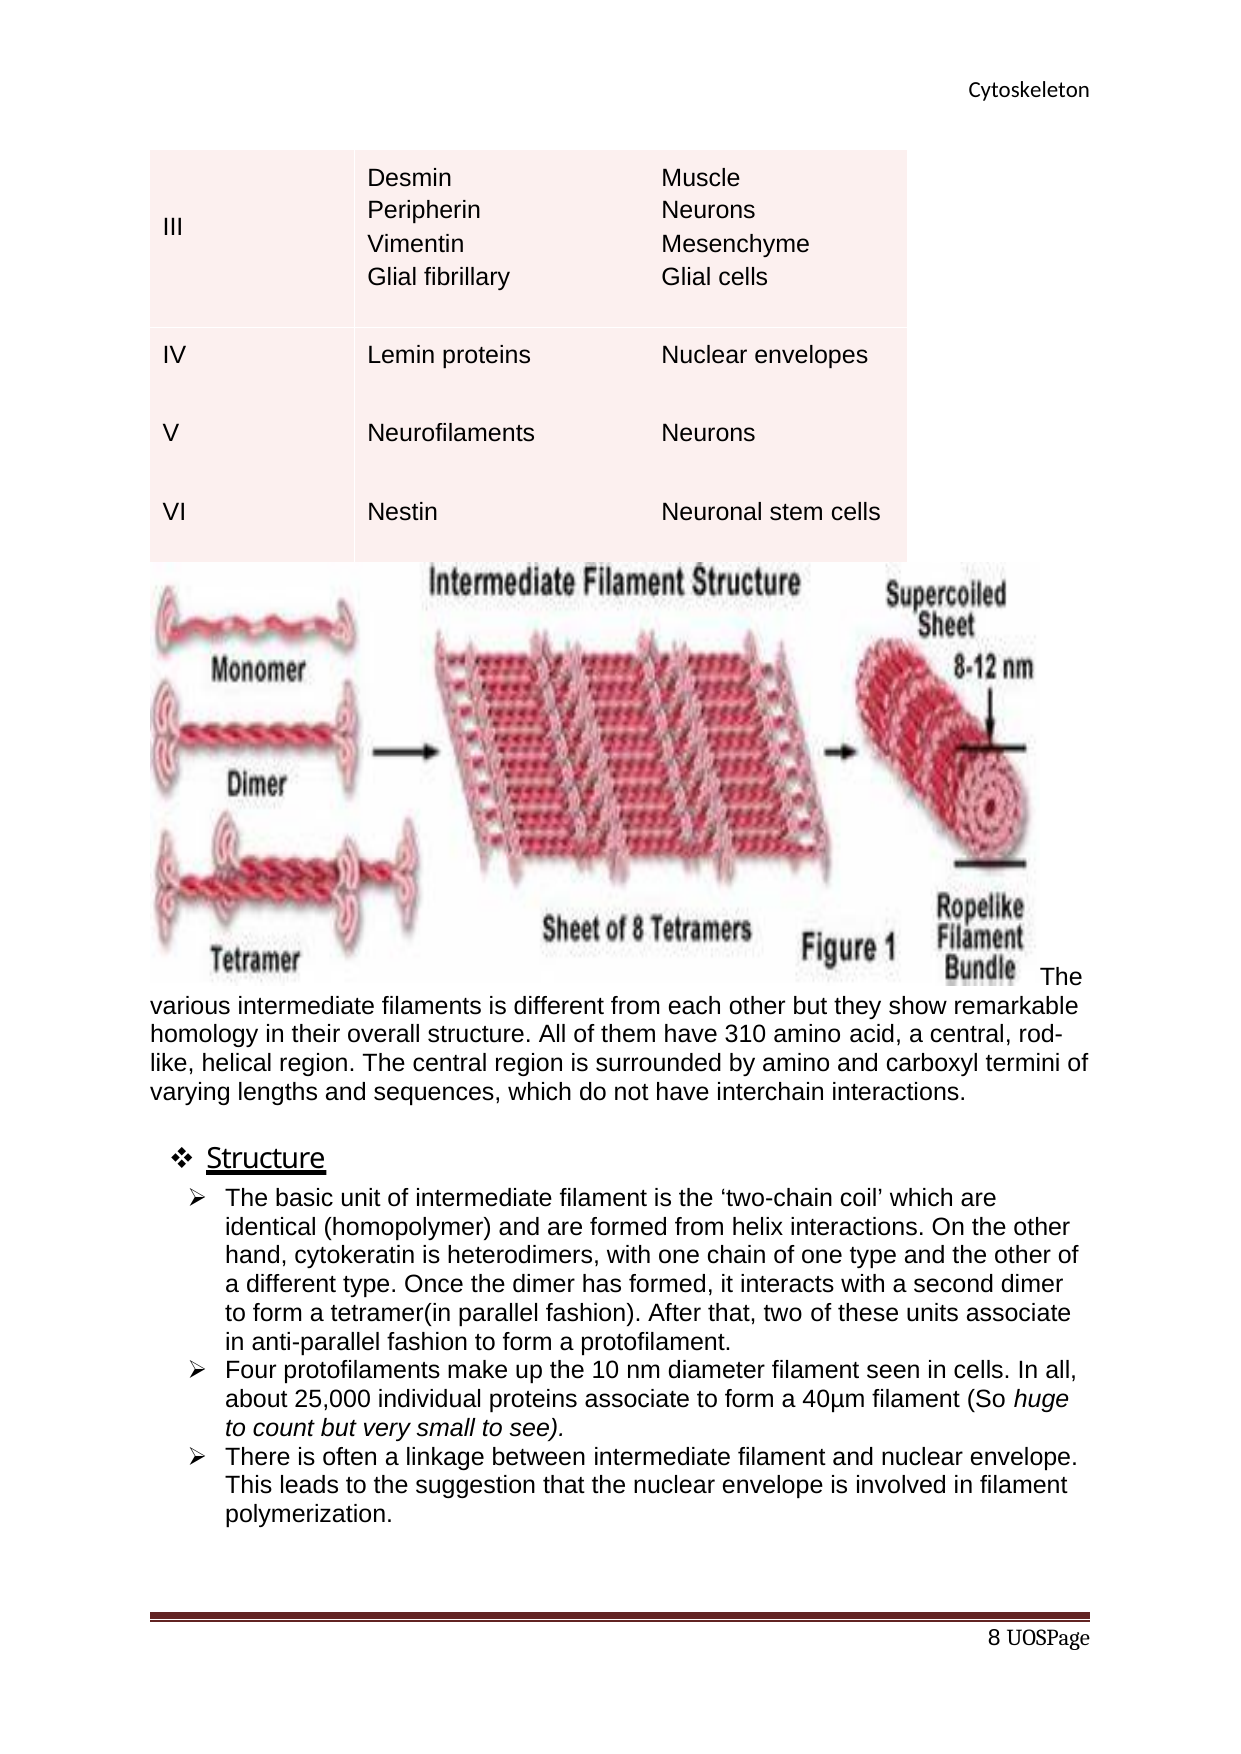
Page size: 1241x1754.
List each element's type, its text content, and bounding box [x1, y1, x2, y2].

table_cell V [150, 406, 354, 484]
list There is often a linkage between intermediate filament and nuclear envelope. This leads to the suggestion that the nuclear envelope is involved in filament polymerization. [187, 1442, 1090, 1528]
picture [150, 562, 1040, 986]
table_cell VI [150, 484, 354, 562]
table_cell Desmin Peripherin Vimentin Glial fibrillary [355, 150, 649, 327]
table_cell III [150, 150, 354, 327]
table_cell Neurons [649, 406, 907, 484]
subtitle Structure [169, 1137, 1090, 1177]
table_cell Neuronal stem cells [649, 484, 907, 562]
table_cell Nuclear envelopes [649, 328, 907, 406]
list Four protofilaments make up the 10 nm diameter filament seen in cells. In all, about 25,000 individual proteins associate to form a 40µm filament (So huge to count but very small to see). [187, 1355, 1090, 1442]
table_cell Muscle Neurons Mesenchyme Glial cells [649, 150, 907, 327]
table_cell IV [150, 328, 354, 406]
table_cell Nestin [355, 484, 649, 562]
list The basic unit of intermediate filament is the ‘two-chain coil’ which are identical (homopolymer) and are formed from helix interactions. On the other hand, cytokeratin is heterodimers, with one chain of one type and the other of a different type. Once the dimer has formed, it interacts with a second dimer to form a tetramer(in parallel fashion). After that, two of these units associate in anti-parallel fashion to form a protofilament. [187, 1183, 1090, 1355]
table_cell Lemin proteins [355, 328, 649, 406]
table_cell Neurofilaments [355, 406, 649, 484]
